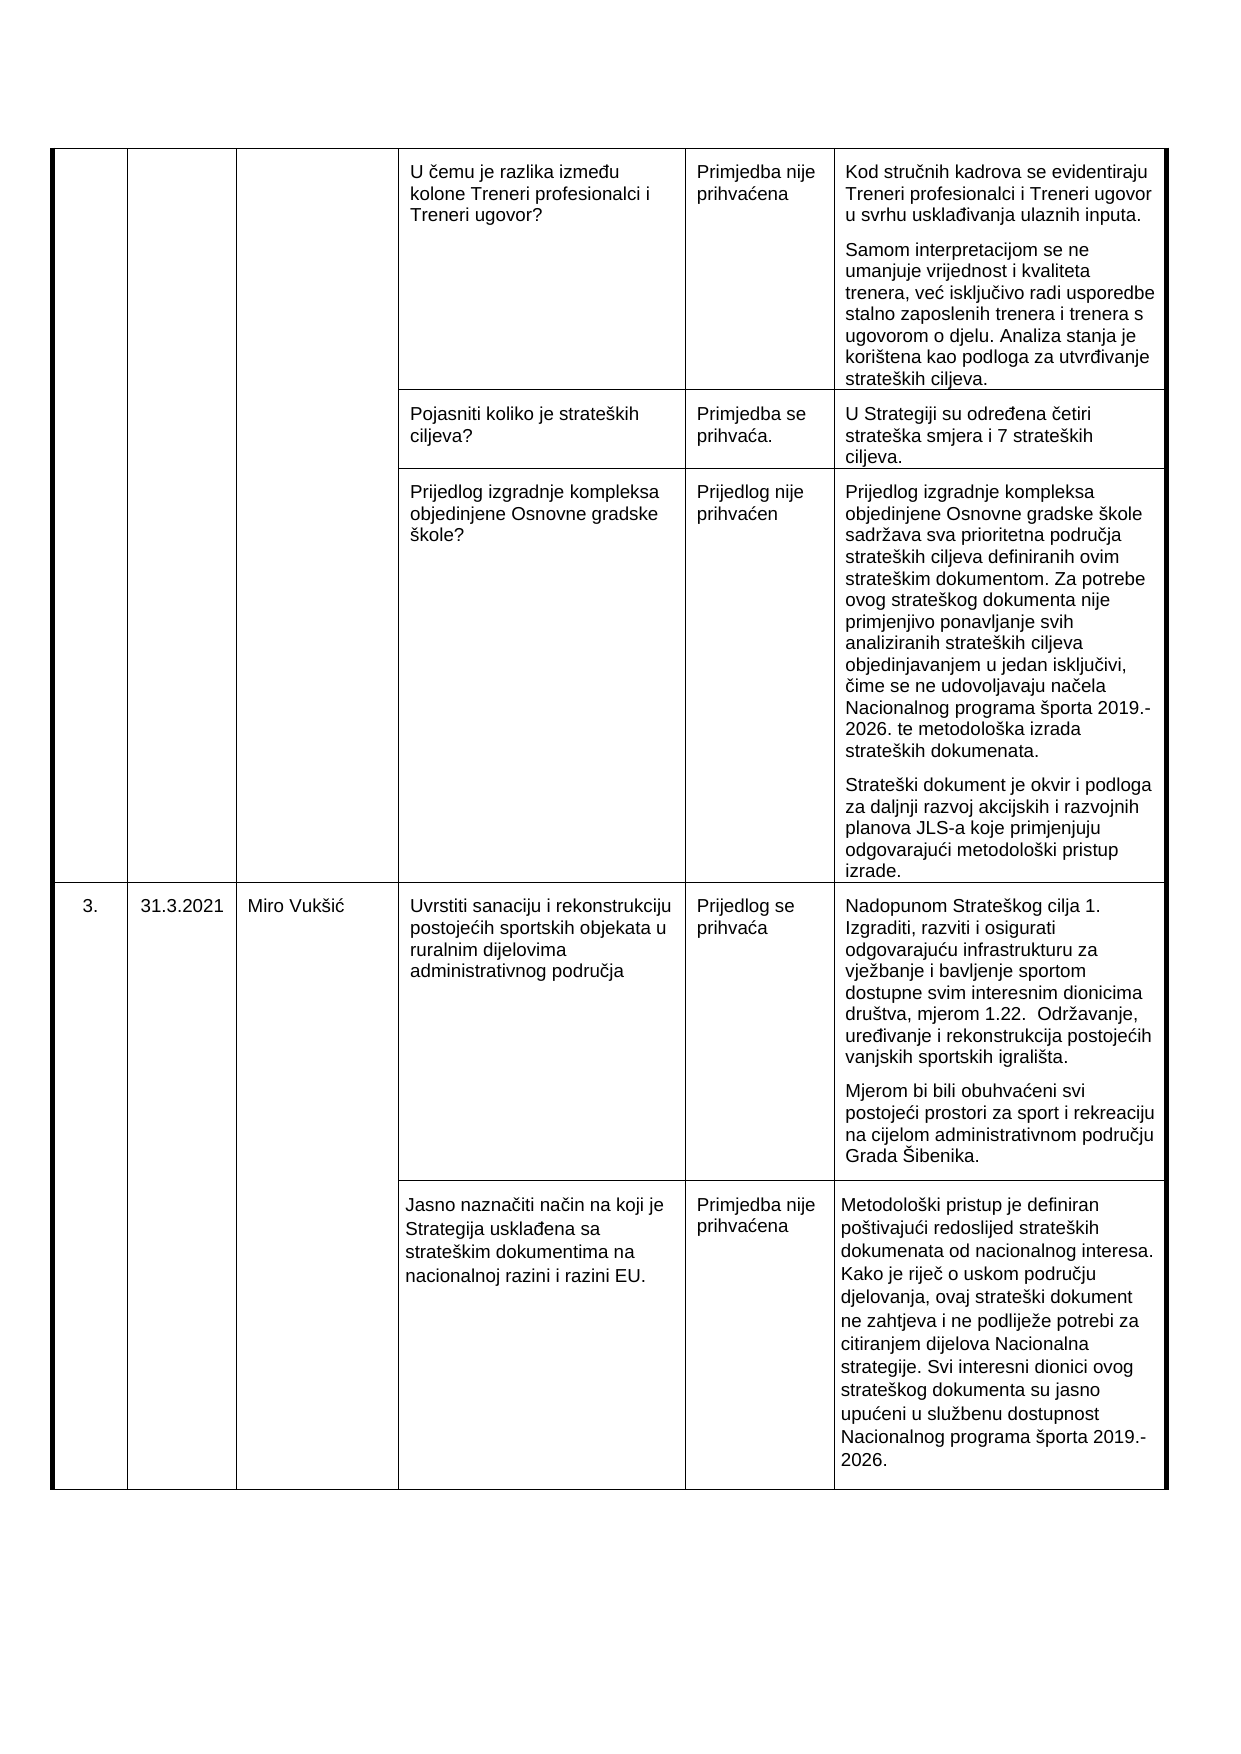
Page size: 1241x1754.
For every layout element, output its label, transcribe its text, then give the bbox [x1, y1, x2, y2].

table_cell Prijedlog izgradnje kompleksa objedinjene Osnovne gradske škole sadržava sva prioritetna područja strateških ciljeva definiranih ovim strateškim dokumentom. Za potrebe ovog strateškog dokumenta nije primjenjivo ponavljanje svih analiziranih strateških ciljeva objedinjavanjem u jedan isključivi, čime se ne udovoljavaju načela Nacionalnog programa športa 2019.-2026. te metodološka izrada strateških dokumenata. Strateški dokument je okvir i podloga za daljnji razvoj akcijskih i razvojnih planova JLS-a koje primjenjuju odgovarajući metodološki pristup izrade. [835, 469, 1164, 882]
table_cell Prijedlog nije prihvaćen [686, 469, 834, 882]
table_cell Metodološki pristup je definiran poštivajući redoslijed strateških dokumenata od nacionalnog interesa. Kako je riječ o uskom području djelovanja, ovaj strateški dokument ne zahtjeva i ne podliježe potrebi za citiranjem dijelova Nacionalna strategije. Svi interesni dionici ovog strateškog dokumenta su jasno upućeni u službenu dostupnost Nacionalnog programa športa 2019.-2026. [835, 1181, 1164, 1489]
table_cell Prijedlog se prihvaća [686, 883, 834, 1180]
table_cell U Strategiji su određena četiri strateška smjera i 7 strateških ciljeva. [835, 390, 1164, 467]
table_cell Kod stručnih kadrova se evidentiraju Treneri profesionalci i Treneri ugovor u svrhu usklađivanja ulaznih inputa. Samom interpretacijom se ne umanjuje vrijednost i kvaliteta trenera, već isključivo radi usporedbe stalno zaposlenih trenera i trenera s ugovorom o djelu. Analiza stanja je korištena kao podloga za utvrđivanje strateških ciljeva. [835, 149, 1164, 389]
table_cell 3. [55, 883, 127, 1489]
table_cell Pojasniti koliko je strateških ciljeva? [399, 390, 685, 467]
table_cell Primjedba se prihvaća. [686, 390, 834, 467]
table_cell Primjedba nije prihvaćena [686, 1181, 834, 1489]
table_cell Nadopunom Strateškog cilja 1. Izgraditi, razviti i osigurati odgovarajuću infrastrukturu za vježbanje i bavljenje sportom dostupne svim interesnim dionicima društva, mjerom 1.22. Održavanje, uređivanje i rekonstrukcija postojećih vanjskih sportskih igrališta. Mjerom bi bili obuhvaćeni svi postojeći prostori za sport i rekreaciju na cijelom administrativnom području Grada Šibenika. [835, 883, 1164, 1180]
table_cell U čemu je razlika između kolone Treneri profesionalci i Treneri ugovor? [399, 149, 685, 389]
table_cell 31.3.2021 [128, 883, 236, 1489]
table_cell Uvrstiti sanaciju i rekonstrukciju postojećih sportskih objekata u ruralnim dijelovima administrativnog područja [399, 883, 685, 1180]
table_cell Prijedlog izgradnje kompleksa objedinjene Osnovne gradske škole? [399, 469, 685, 882]
table_cell Jasno naznačiti način na koji je Strategija usklađena sa strateškim dokumentima na nacionalnoj razini i razini EU. [399, 1181, 685, 1489]
table_cell Primjedba nije prihvaćena [686, 149, 834, 389]
table_cell Miro Vukšić [237, 883, 398, 1489]
